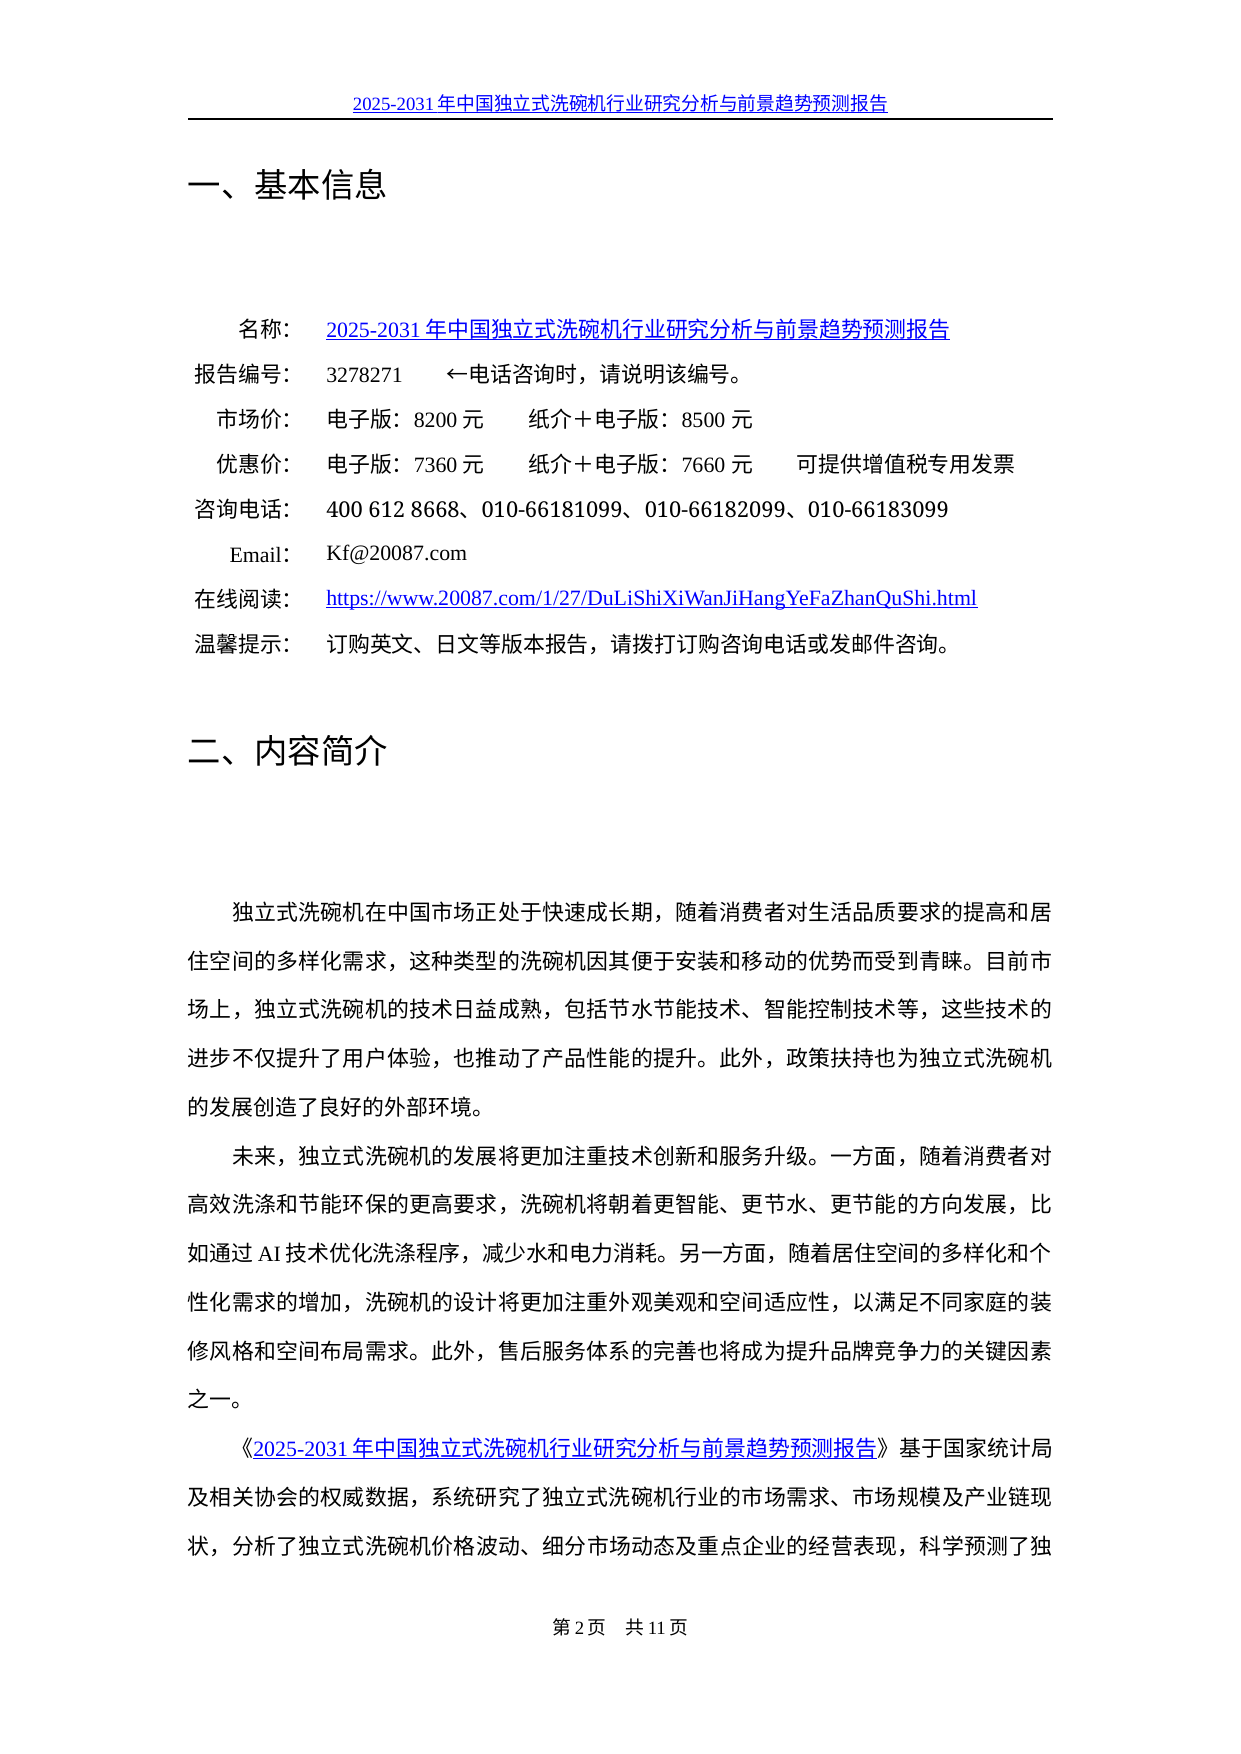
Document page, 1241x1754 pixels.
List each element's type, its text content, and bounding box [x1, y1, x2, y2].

table_cell 订购英文、日文等版本报告，请拨打订购咨询电话或发邮件咨询。 [315, 627, 1073, 672]
table_cell 电子版：8200 元 纸介＋电子版：8500 元 [315, 402, 1073, 447]
table_cell Email： [167, 537, 315, 582]
table_cell [315, 582, 1073, 627]
title 一、基本信息 [187, 150, 1053, 215]
table_cell 报告编号： [167, 357, 315, 402]
table_header 名称： [167, 312, 315, 357]
table_cell Kf@20087.com [315, 537, 1073, 582]
table_cell 温馨提示： [167, 627, 315, 672]
table_cell 咨询电话： [167, 492, 315, 537]
table_cell 优惠价： [167, 447, 315, 492]
table_header 2025-2031年中国独立式洗碗机行业研究分析与前景趋势预测报告 [315, 312, 1073, 357]
table_cell 400 612 8668、010-66181099、010-66182099、010-66183099 [315, 492, 1073, 537]
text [187, 894, 1053, 1561]
table_cell 市场价： [167, 402, 315, 447]
title 二、内容简介 [187, 717, 1053, 782]
table_cell 3278271 ←电话咨询时，请说明该编号。 [315, 357, 1073, 402]
table_cell 在线阅读： [167, 582, 315, 627]
table_cell 电子版：7360 元 纸介＋电子版：7660 元 可提供增值税专用发票 [315, 447, 1073, 492]
